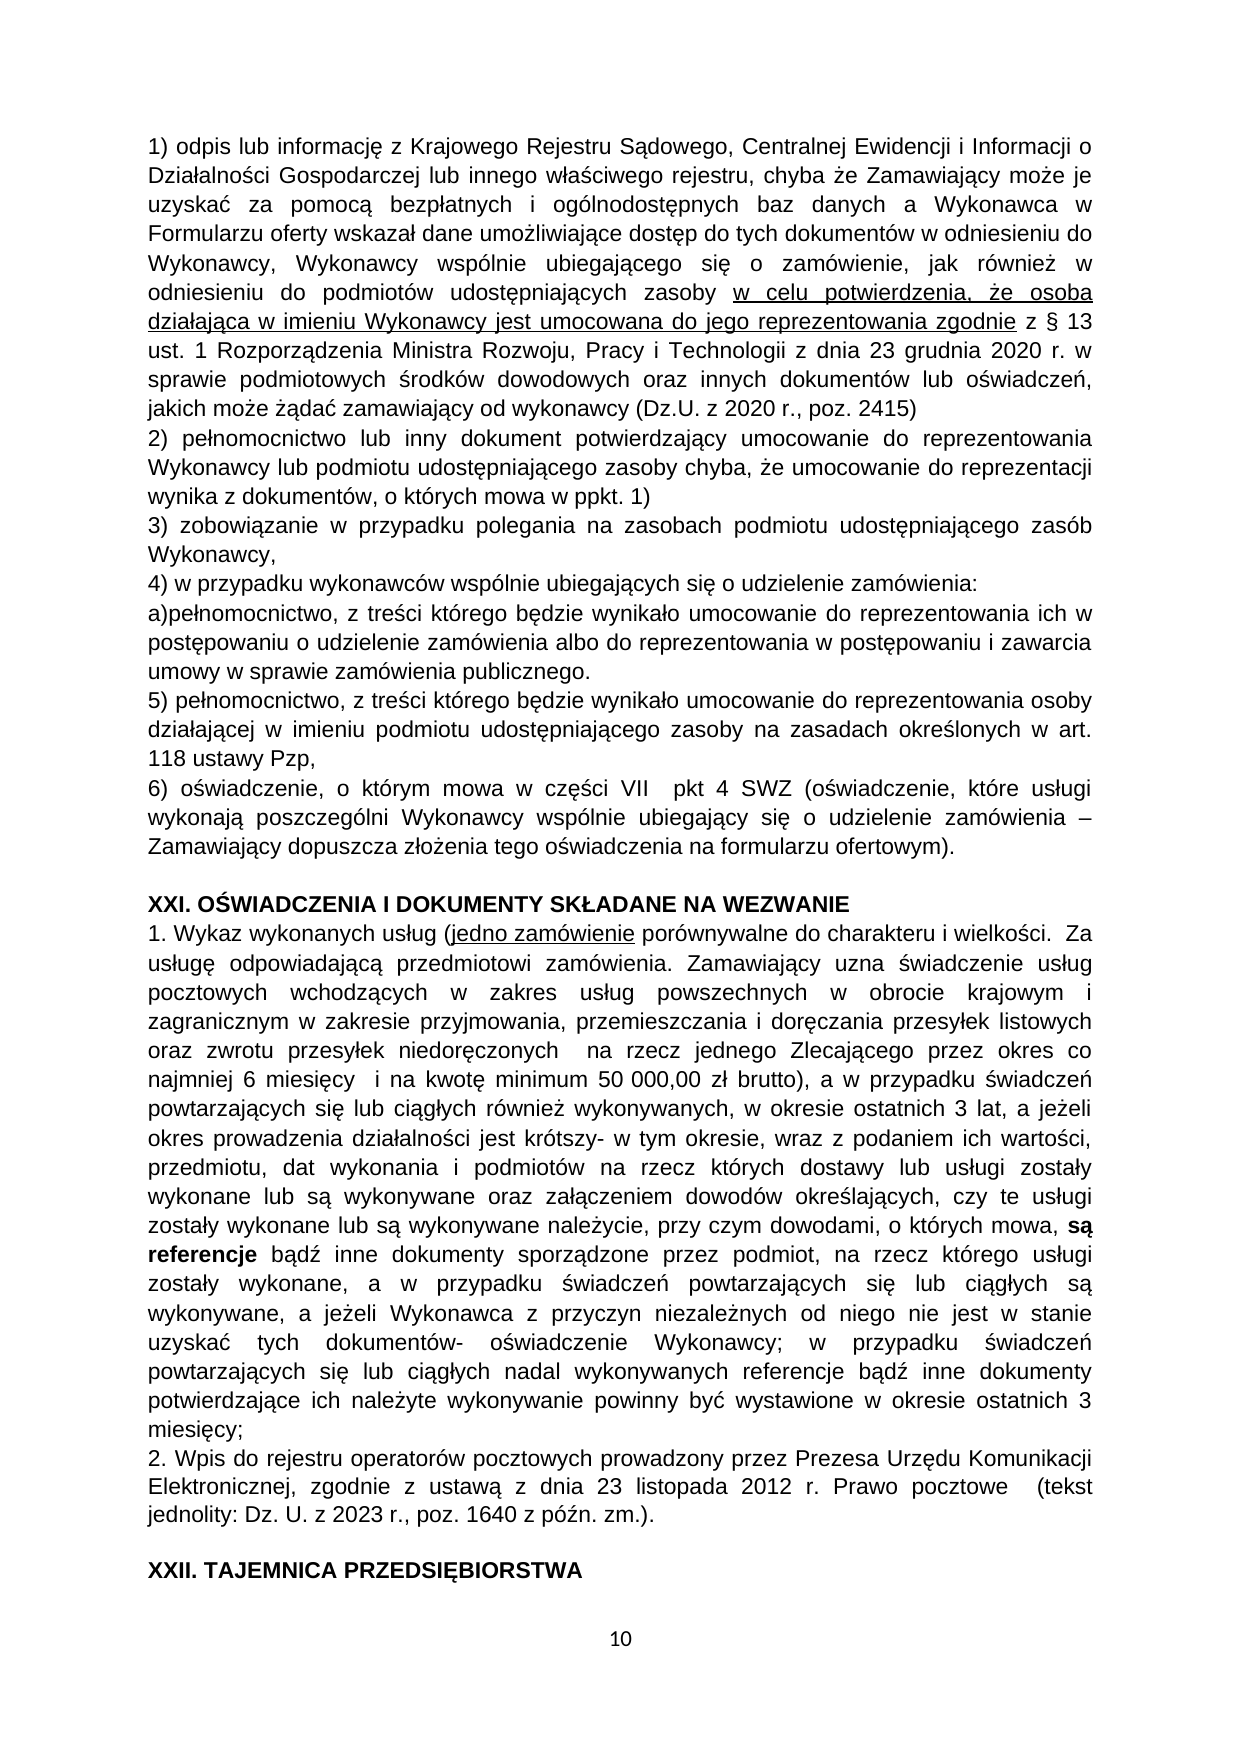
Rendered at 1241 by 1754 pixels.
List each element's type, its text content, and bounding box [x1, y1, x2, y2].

text 2) pełnomocnictwo lub inny dokument potwierdzający umocowanie do reprezentowania Wykonawcy lub podmiotu udostępniającego zasoby chyba, że umocowanie do reprezentacji wynika z dokumentów, o których mowa w ppkt. 1) [148, 424, 1093, 509]
list 2. Wpis do rejestru operatorów pocztowych prowadzony przez Prezesa Urzędu Komunikacji Elektronicznej, zgodnie z ustawą z dnia 23 listopada 2012 r. Prawo pocztowe (tekst jednolity: Dz. U. z 2023 r., poz. 1640 z późn. zm.). [148, 1445, 1093, 1473]
text XXI. OŚWIADCZENIA I DOKUMENTY SKŁADANE NA WEZWANIE [148, 891, 1093, 918]
text 6) oświadczenie, o którym mowa w części VII pkt 4 SWZ (oświadczenie, które usługi wykonają poszczególni Wykonawcy wspólnie ubiegający się o udzielenie zamówienia – Zamawiający dopuszcza złożenia tego oświadczenia na formularzu ofertowym). [148, 774, 1093, 859]
text 5) pełnomocnictwo, z treści którego będzie wynikało umocowanie do reprezentowania osoby działającej w imieniu podmiotu udostępniającego zasoby na zasadach określonych w art. 118 ustawy Pzp, [148, 687, 1093, 772]
text 4) w przypadku wykonawców wspólnie ubiegających się o udzielenie zamówienia: [148, 570, 1093, 597]
text 3) zobowiązanie w przypadku polegania na zasobach podmiotu udostępniającego zasób Wykonawcy, [148, 512, 1093, 568]
list XXII. TAJEMNICA PRZEDSIĘBIORSTWA [148, 1557, 1093, 1583]
list 2. Wpis do rejestru operatorów pocztowych prowadzony przez Prezesa Urzędu Komunikacji Elektronicznej, zgodnie z ustawą z dnia 23 listopada 2012 r. Prawo pocztowe (tekst jednolity: Dz. U. z 2023 r., poz. 1640 z późn. zm.). [148, 1500, 1093, 1528]
text a)pełnomocnictwo, z treści którego będzie wynikało umocowanie do reprezentowania ich w postępowaniu o udzielenie zamówienia albo do reprezentowania w postępowaniu i zawarcia umowy w sprawie zamówienia publicznego. [148, 599, 1093, 684]
text 1) odpis lub informację z Krajowego Rejestru Sądowego, Centralnej Ewidencji i Informacji o Działalności Gospodarczej lub innego właściwego rejestru, chyba że Zamawiający może je uzyskać za pomocą bezpłatnych i ogólnodostępnych baz danych a Wykonawca w Formularzu oferty wskazał dane umożliwiające dostęp do tych dokumentów w odniesieniu do Wykonawcy, Wykonawcy wspólnie ubiegającego się o zamówienie, jak również w odniesieniu do podmiotów udostępniających zasoby w celu potwierdzenia, że osoba działająca w imieniu Wykonawcy jest umocowana do jego reprezentowania zgodnie z § 13 ust. 1 Rozporządzenia Ministra Rozwoju, Pracy i Technologii z dnia 23 grudnia 2020 r. w sprawie podmiotowych środków dowodowych oraz innych dokumentów lub oświadczeń, jakich może żądać zamawiający od wykonawcy (Dz.U. z 2020 r., poz. 2415) [148, 133, 1093, 422]
text 1. Wykaz wykonanych usług (jedno zamówienie porównywalne do charakteru i wielkości. Za usługę odpowiadającą przedmiotowi zamówienia. Zamawiający uzna świadczenie usług pocztowych wchodzących w zakres usług powszechnych w obrocie krajowym i zagranicznym w zakresie przyjmowania, przemieszczania i doręczania przesyłek listowych oraz zwrotu przesyłek niedoręczonych na rzecz jednego Zlecającego przez okres co najmniej 6 miesięcy i na kwotę minimum 50 000,00 zł brutto), a w przypadku świadczeń powtarzających się lub ciągłych również wykonywanych, w okresie ostatnich 3 lat, a jeżeli okres prowadzenia działalności jest krótszy- w tym okresie, wraz z podaniem ich wartości, przedmiotu, dat wykonania i podmiotów na rzecz których dostawy lub usługi zostały wykonane lub są wykonywane oraz załączeniem dowodów określających, czy te usługi zostały wykonane lub są wykonywane należycie, przy czym dowodami, o których mowa, są referencje bądź inne dokumenty sporządzone przez podmiot, na rzecz którego usługi zostały wykonane, a w przypadku świadczeń powtarzających się lub ciągłych są wykonywane, a jeżeli Wykonawca z przyczyn niezależnych od niego nie jest w stanie uzyskać tych dokumentów- oświadczenie Wykonawcy; w przypadku świadczeń powtarzających się lub ciągłych nadal wykonywanych referencje bądź inne dokumenty potwierdzające ich należyte wykonywanie powinny być wystawione w okresie ostatnich 3 miesięcy; [148, 920, 1093, 1443]
